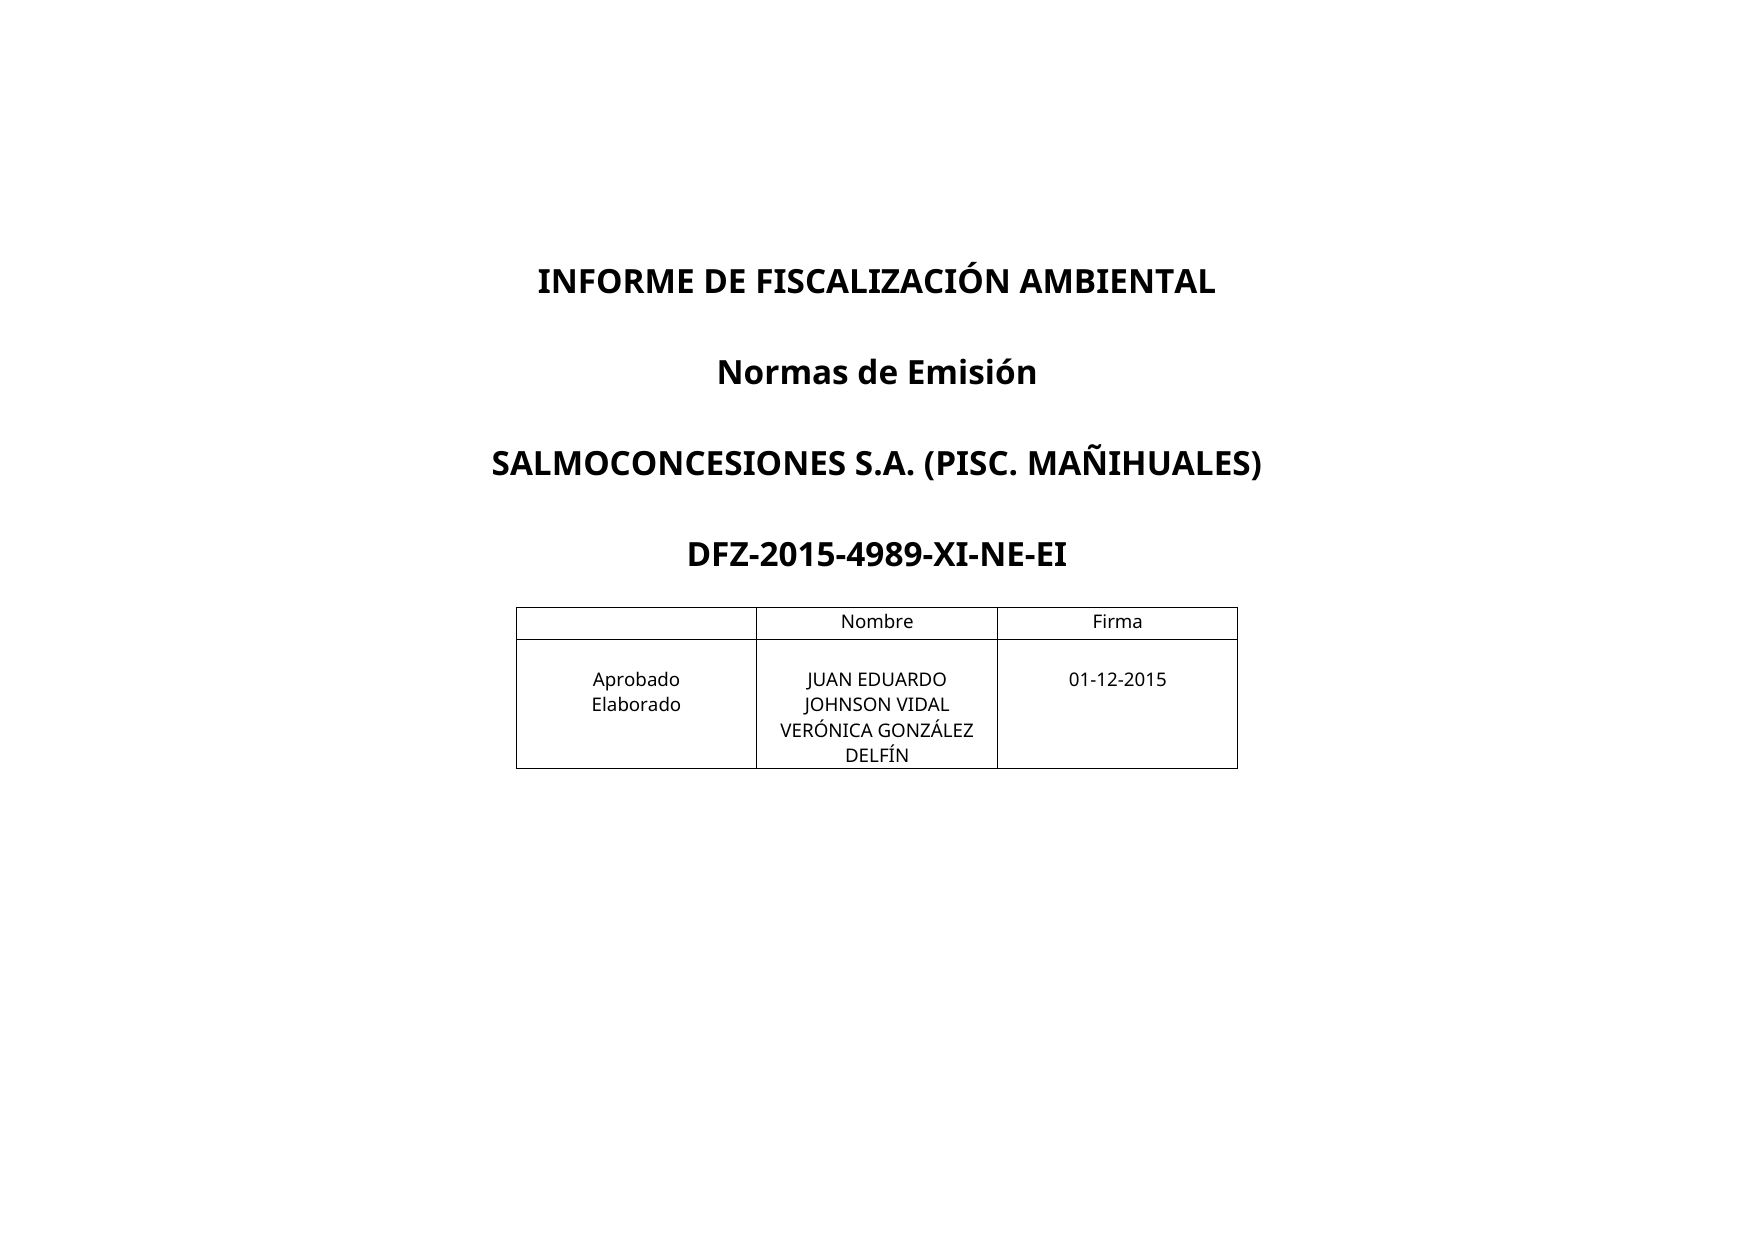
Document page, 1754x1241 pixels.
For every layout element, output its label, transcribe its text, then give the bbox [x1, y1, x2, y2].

text DFZ-2015-4989-XI-NE-EI [150, 485, 1604, 576]
table_cell Aprobado Elaborado [517, 640, 756, 768]
table_header Firma [998, 608, 1237, 639]
table_header Nombre [757, 608, 997, 639]
table_cell JUAN EDUARDO JOHNSON VIDAL VERÓNICA GONZÁLEZ DELFÍN [757, 640, 997, 768]
text SALMOCONCESIONES S.A. (PISC. MAÑIHUALES) [150, 394, 1604, 485]
text Normas de Emisión [150, 303, 1604, 394]
table_header [517, 608, 756, 639]
table_cell 01-12-2015 [998, 640, 1237, 768]
text INFORME DE FISCALIZACIÓN AMBIENTAL [150, 212, 1604, 303]
